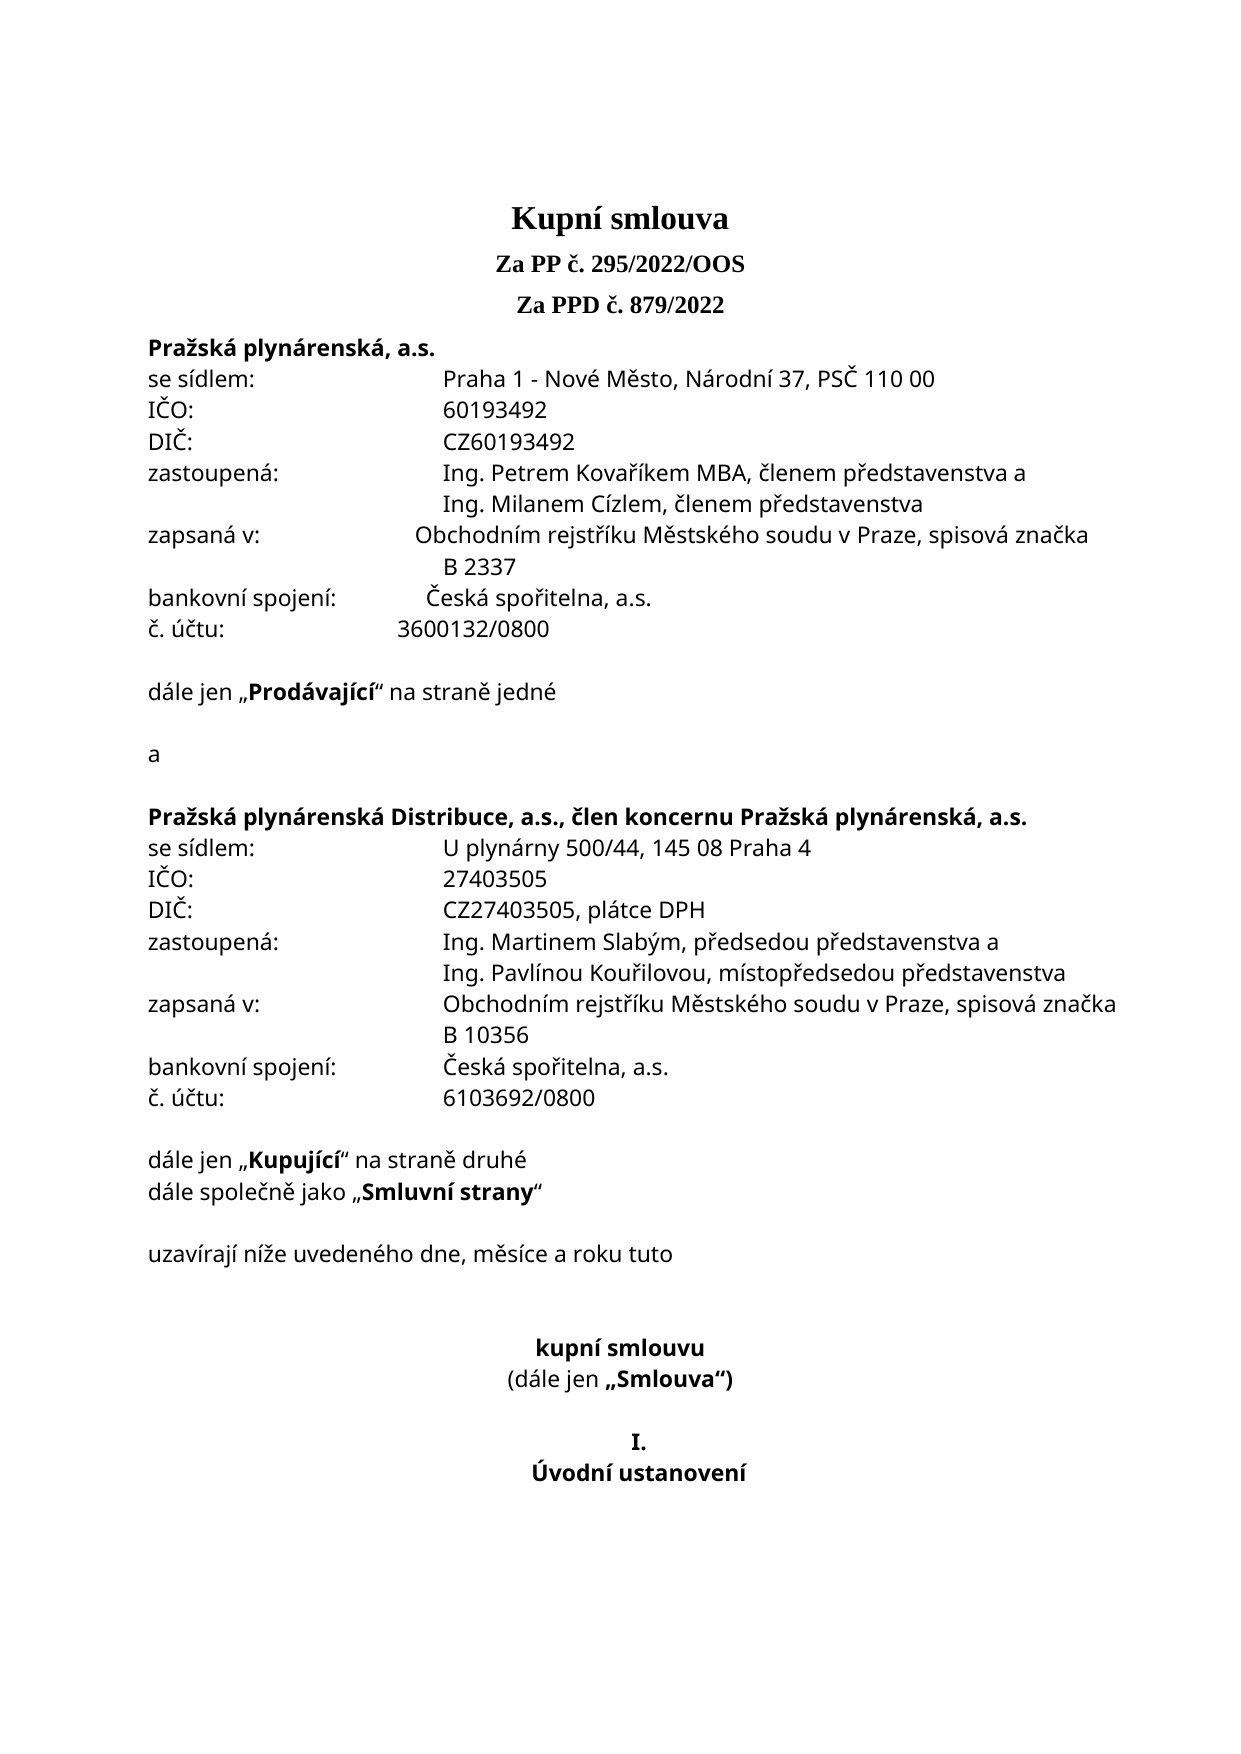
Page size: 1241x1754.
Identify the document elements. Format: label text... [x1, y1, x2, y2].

text se sídlem: U plynárny 500/44, 145 08 Praha 4 [148, 832, 1123, 863]
text dále jen „Kupující“ na straně druhé [148, 1144, 1093, 1176]
text dále jen „Prodávající“ na straně jedné [148, 676, 1093, 707]
text Za PPD č. 879/2022 [148, 291, 1093, 319]
text DIČ: CZ27403505, plátce DPH [148, 894, 1123, 926]
subtitle Pražská plynárenská Distribuce, a.s., člen koncernu Pražská plynárenská, a.s. [148, 801, 1123, 832]
text Ing. Milanem Cízlem, členem představenstva [148, 488, 1123, 519]
text IČO: 60193492 [148, 394, 1123, 426]
text kupní smlouvu [148, 1332, 1093, 1363]
text Kupní smlouva [148, 198, 1093, 237]
text zapsaná v: Obchodním rejstříku Městského soudu v Praze, spisová značka B 2337 [148, 519, 1093, 582]
text IČO: 27403505 [148, 863, 1123, 894]
text zapsaná v: Obchodním rejstříku Městského soudu v Praze, spisová značka B 10356 [148, 988, 1123, 1051]
text DIČ: CZ60193492 [148, 426, 1123, 457]
text Ing. Pavlínou Kouřilovou, místopředsedou představenstva [148, 957, 1123, 988]
text uzavírají níže uvedeného dne, měsíce a roku tuto [148, 1238, 1093, 1269]
text zastoupená: Ing. Martinem Slabým, předsedou představenstva a [148, 926, 1123, 957]
text dále společně jako „Smluvní strany“ [148, 1176, 1093, 1207]
text I. [185, 1426, 1093, 1457]
text bankovní spojení: Česká spořitelna, a.s. [148, 582, 1093, 613]
text bankovní spojení: Česká spořitelna, a.s. [148, 1051, 1093, 1082]
text zastoupená: Ing. Petrem Kovaříkem MBA, členem představenstva a [148, 457, 1123, 488]
text (dále jen „Smlouva“) [148, 1363, 1093, 1394]
text a [148, 738, 1093, 769]
text Úvodní ustanovení [185, 1457, 1093, 1488]
text č. účtu: 3600132/0800 [148, 613, 1093, 644]
text Za PP č. 295/2022/OOS [148, 249, 1093, 278]
text se sídlem: Praha 1 - Nové Město, Národní 37, PSČ 110 00 [148, 363, 1123, 394]
text č. účtu: 6103692/0800 [148, 1082, 1093, 1113]
text Pražská plynárenská, a.s. [148, 332, 1123, 363]
